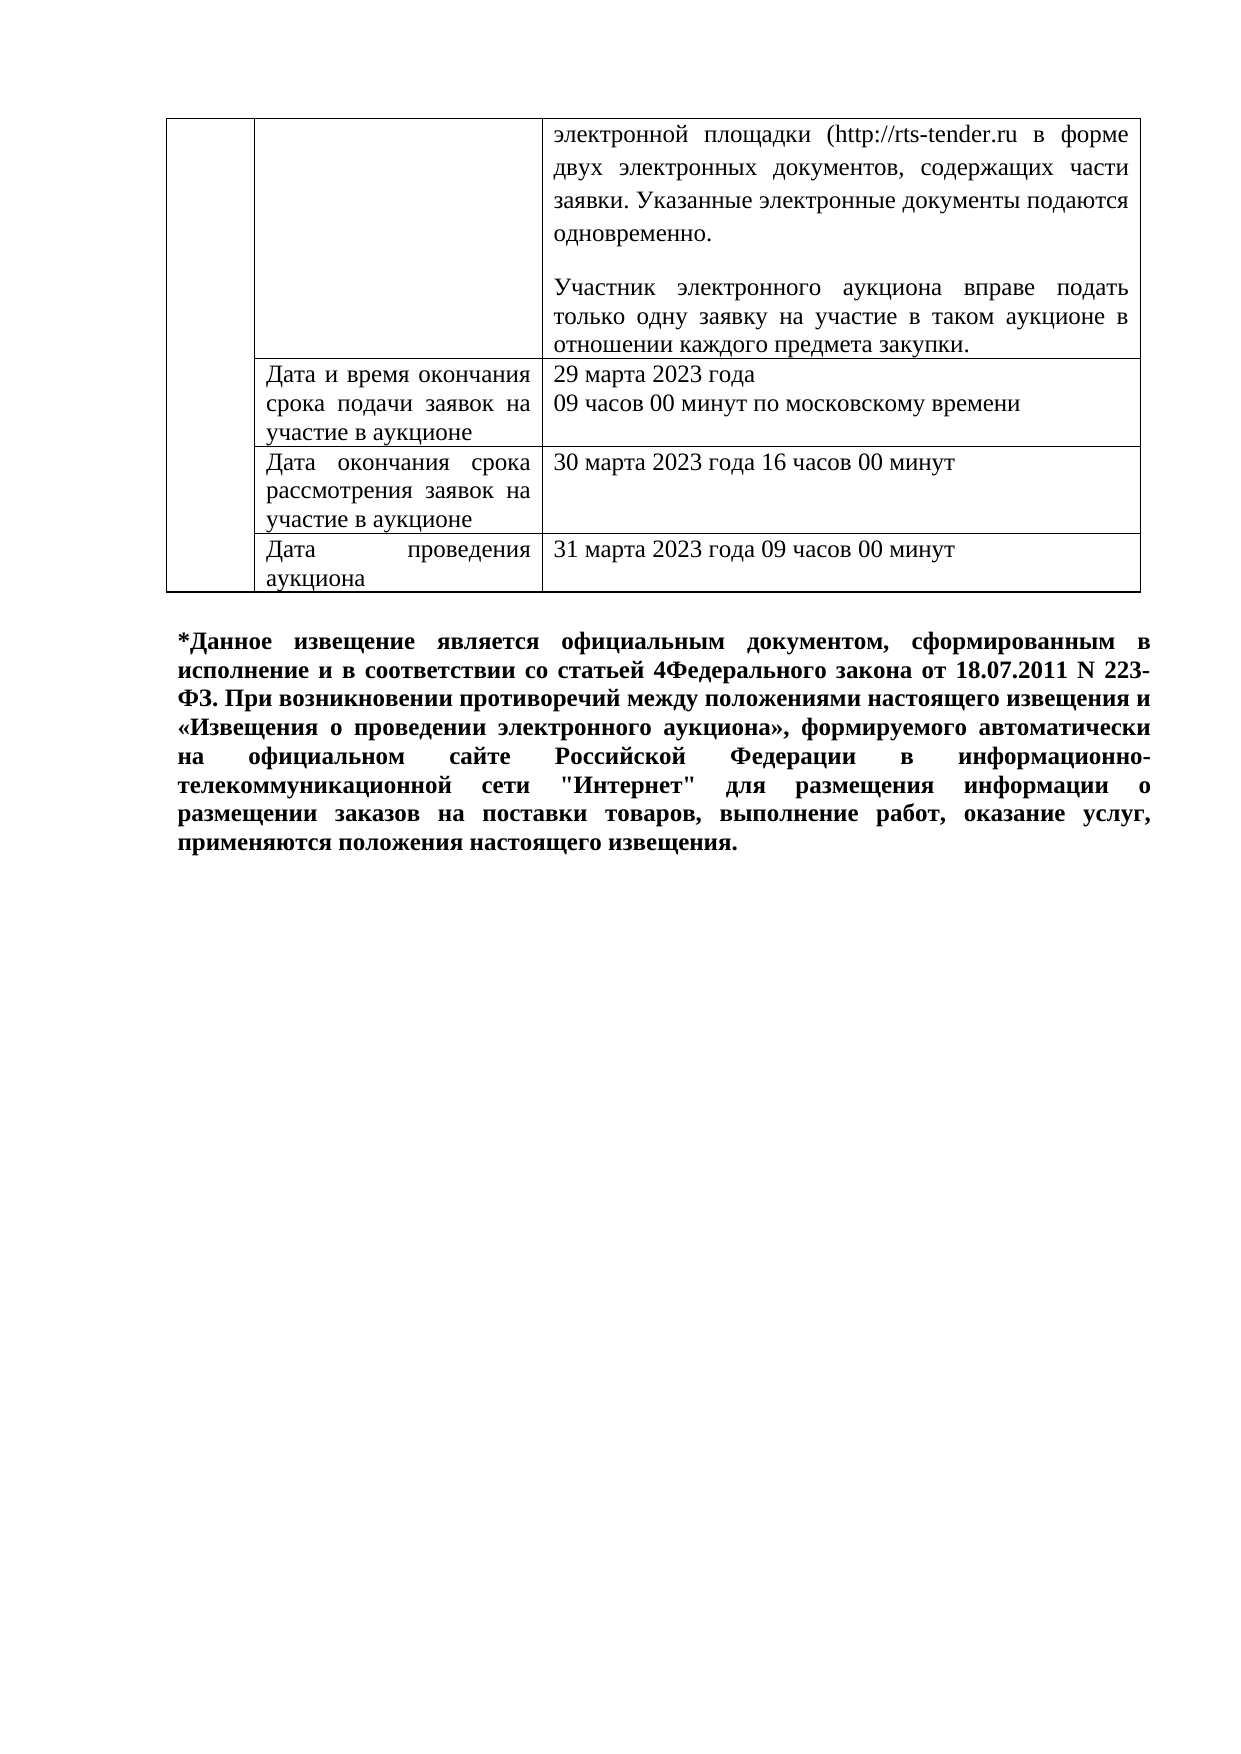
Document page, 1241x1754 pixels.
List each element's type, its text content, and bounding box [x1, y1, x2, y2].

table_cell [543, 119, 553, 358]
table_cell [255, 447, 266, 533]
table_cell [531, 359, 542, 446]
table_cell 29 марта 2023 года 09 часов 00 минут по московскому времени [543, 359, 1140, 446]
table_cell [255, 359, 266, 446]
table_cell 31 марта 2023 года 09 часов 00 минут [543, 534, 1140, 591]
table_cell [255, 119, 542, 358]
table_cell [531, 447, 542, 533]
table_cell 30 марта 2023 года 16 часов 00 минут [543, 447, 1140, 533]
text *Данное извещение является официальным документом, сформированным в исполнение и в соответствии со статьей 4Федерального закона от 18.07.2011 N 223-ФЗ. При возникновении противоречий между положениями настоящего извещения и «Извещения о проведении электронного аукциона», формируемого автоматически на официальном сайте Российской Федерации в информационно-телекоммуникационной сети "Интернет" для размещения информации о размещении заказов на поставки товаров, выполнение работ, оказание услуг, применяются положения настоящего извещения. [177, 626, 1152, 856]
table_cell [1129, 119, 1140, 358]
